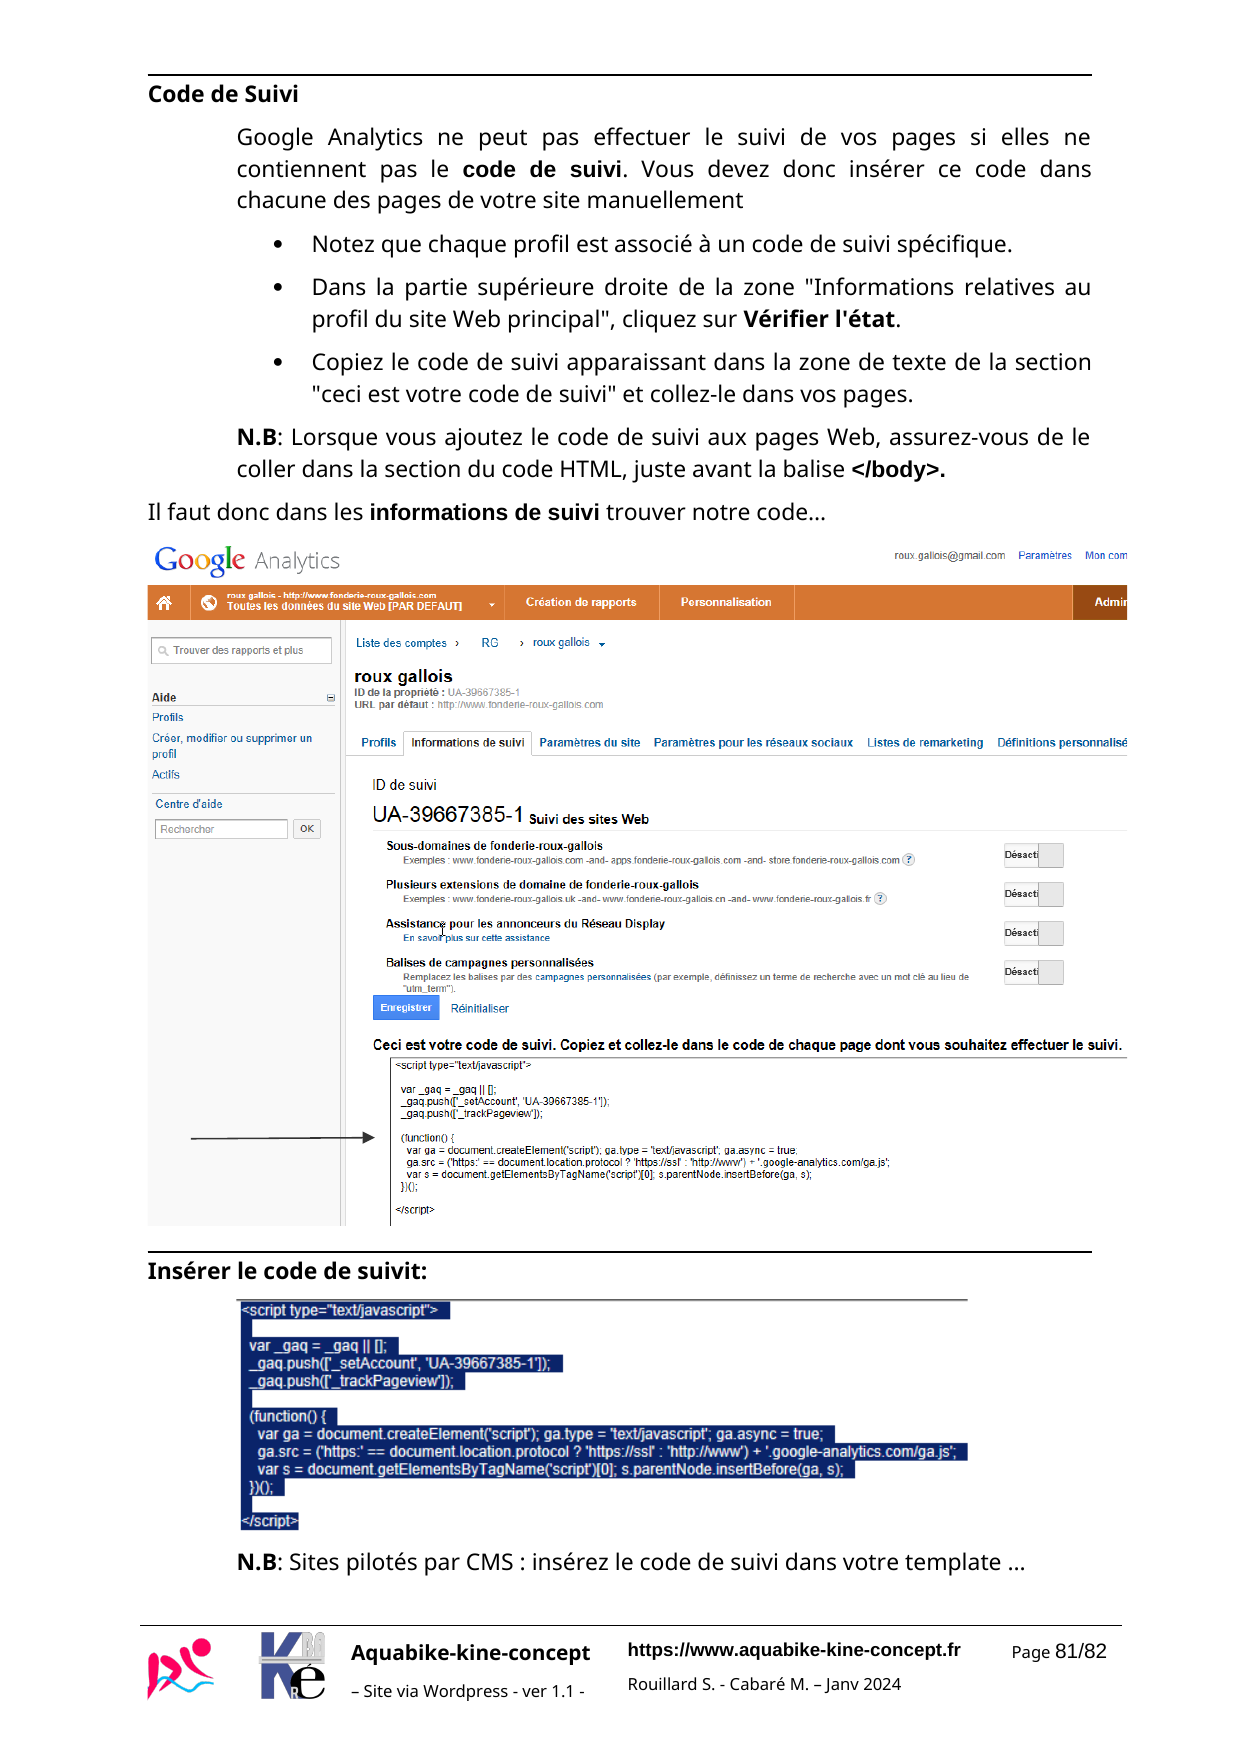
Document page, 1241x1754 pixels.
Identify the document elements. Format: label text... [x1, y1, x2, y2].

text Google Analytics ne peut pas effectuer le suivi de vos pages si elles ne contiennent pas le code de suivi. Vous devez donc insérer ce code dans chacune des pages de votre site manuellement [236, 121, 1092, 215]
subtitle Code de Suivi [148, 76, 1092, 109]
list Copiez le code de suivi apparaissant dans la zone de texte de la section "ceci est votre code de suivi" et collez-le dans vos pages. [274, 346, 1092, 409]
subtitle Insérer le code de suivit: [148, 1253, 1092, 1286]
text N.B: Lorsque vous ajoutez le code de suivi aux pages Web, assurez-vous de le coller dans la section du code HTML, juste avant la balise </body>. [236, 421, 1092, 484]
list Notez que chaque profil est associé à un code de suivi spécifique. [274, 227, 1092, 259]
text N.B: Sites pilotés par CMS : insérez le code de suivi dans votre template … [236, 1546, 1092, 1577]
list Dans la partie supérieure droite de la zone "Informations relatives au profil du site Web principal", cliquez sur Vérifier l'état. [274, 271, 1092, 334]
picture [147, 1638, 214, 1705]
picture [147, 540, 1128, 1226]
picture [236, 1298, 968, 1534]
picture [258, 1632, 325, 1699]
text Il faut donc dans les informations de suivi trouver notre code… [148, 496, 1092, 527]
